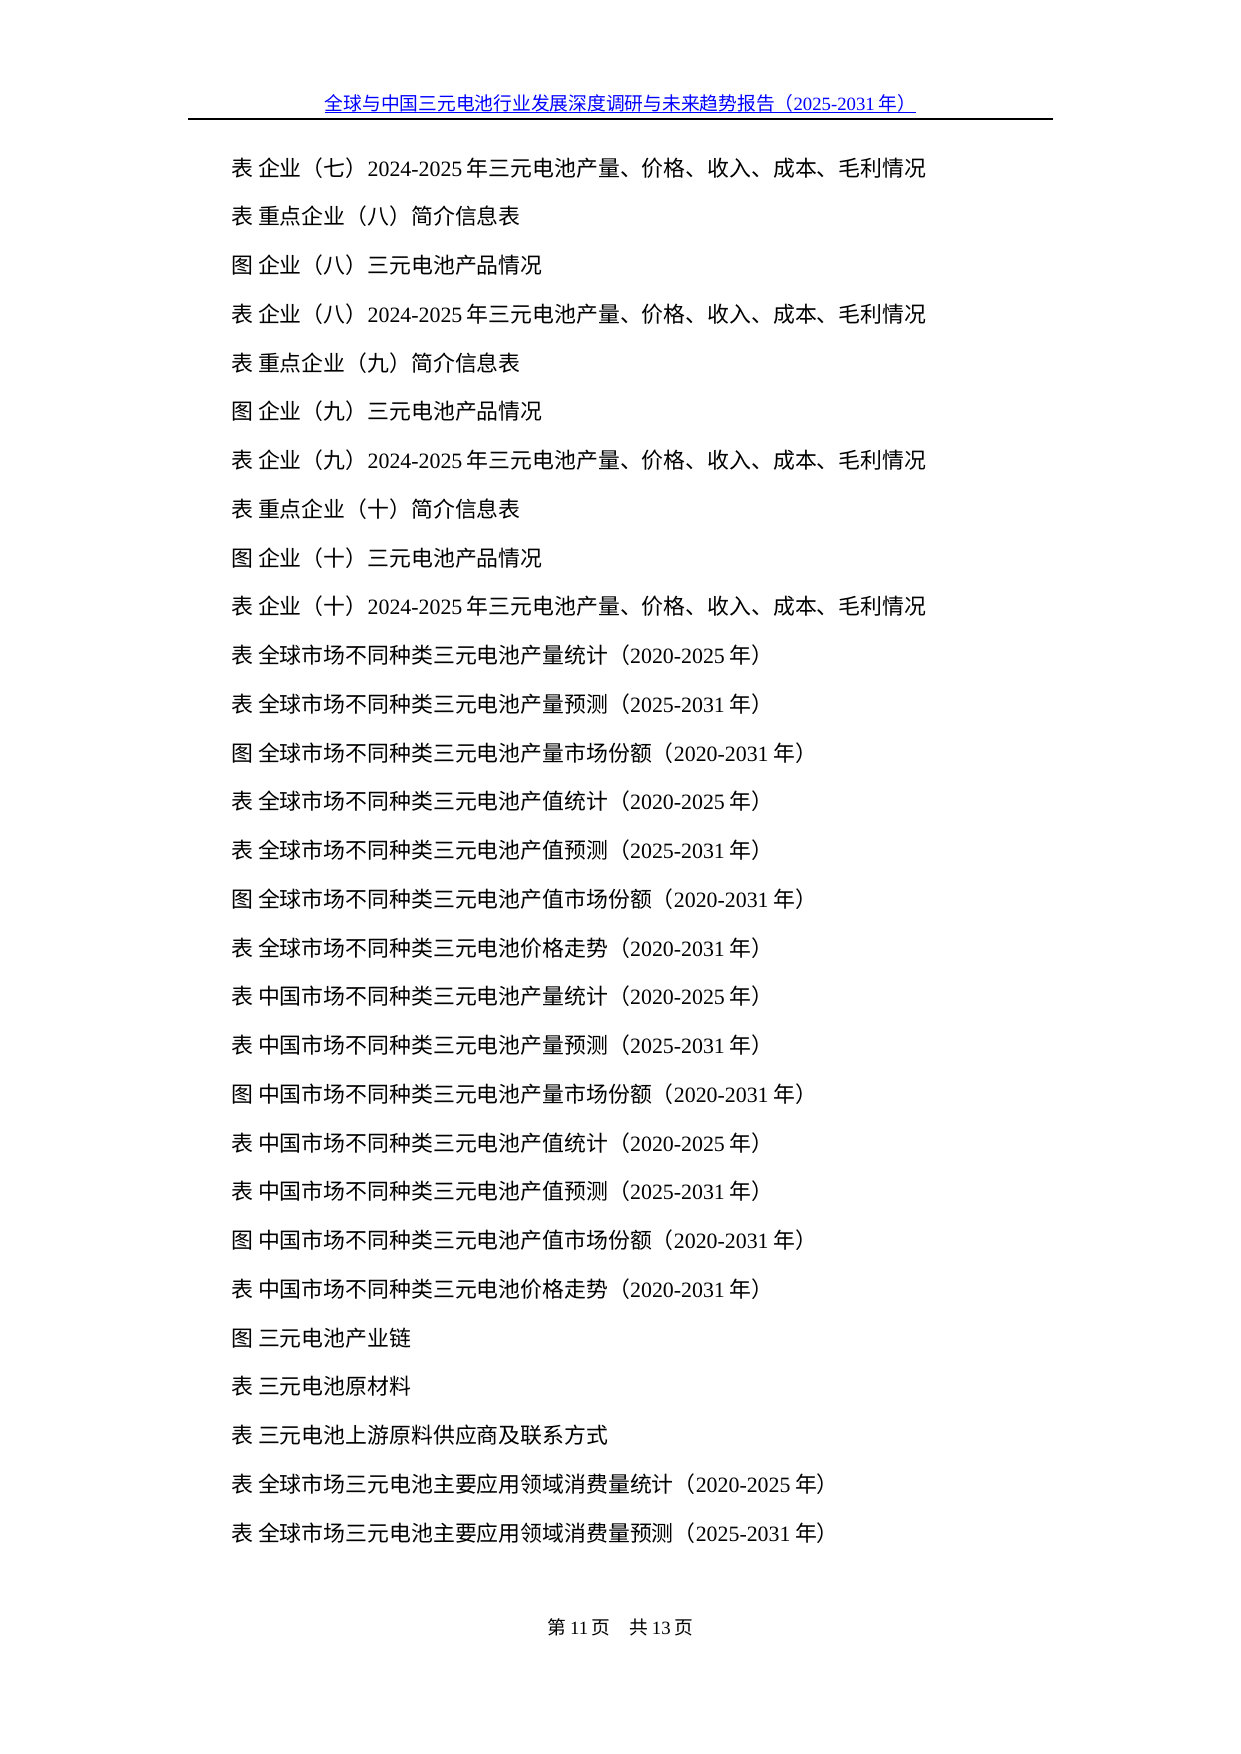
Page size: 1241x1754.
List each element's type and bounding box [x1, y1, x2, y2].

text [187, 150, 1053, 1548]
